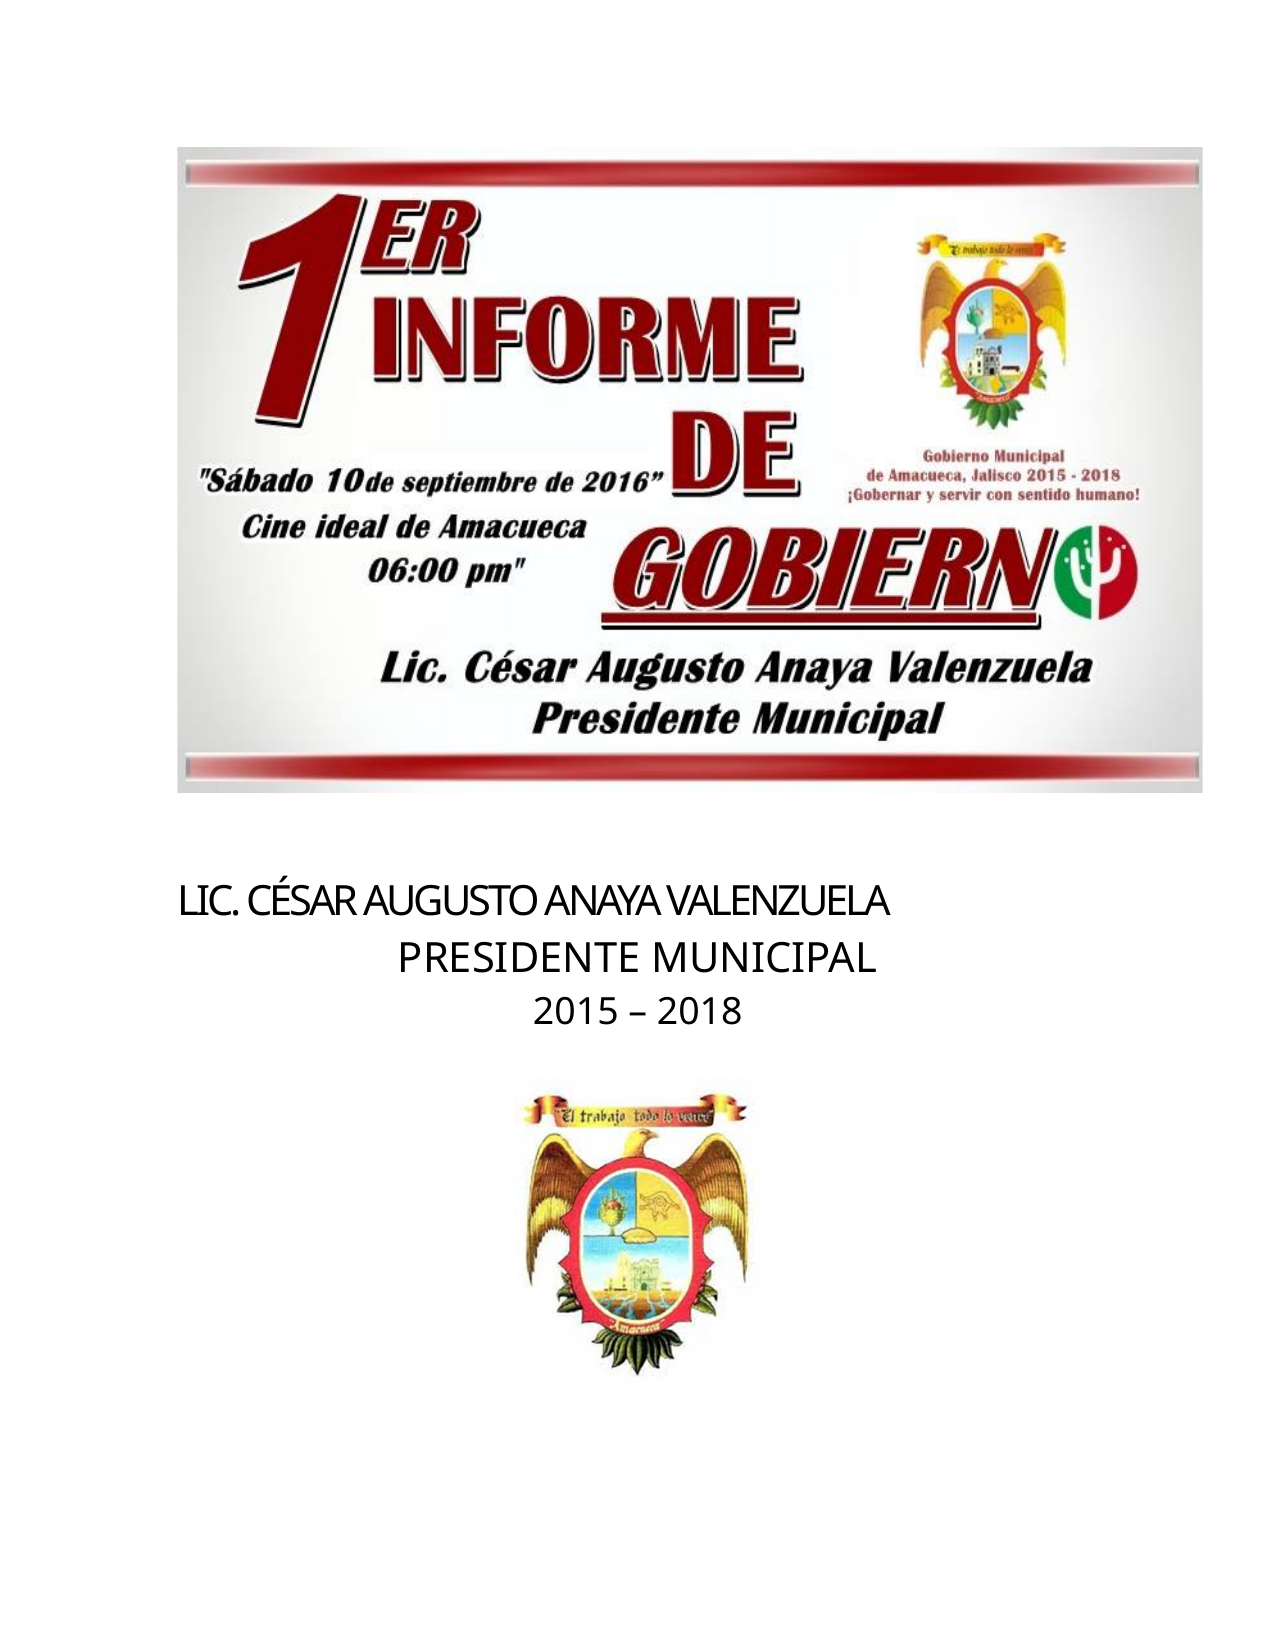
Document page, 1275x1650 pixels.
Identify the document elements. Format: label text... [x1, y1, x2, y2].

text PRESIDENTE MUNICIPAL [177, 928, 1098, 984]
text LIC. CÉSAR AUGUSTO ANAYA VALENZUELA [177, 871, 1098, 928]
picture [177, 147, 1203, 793]
text 2015 – 2018 [177, 984, 1098, 1036]
picture [514, 1078, 761, 1383]
